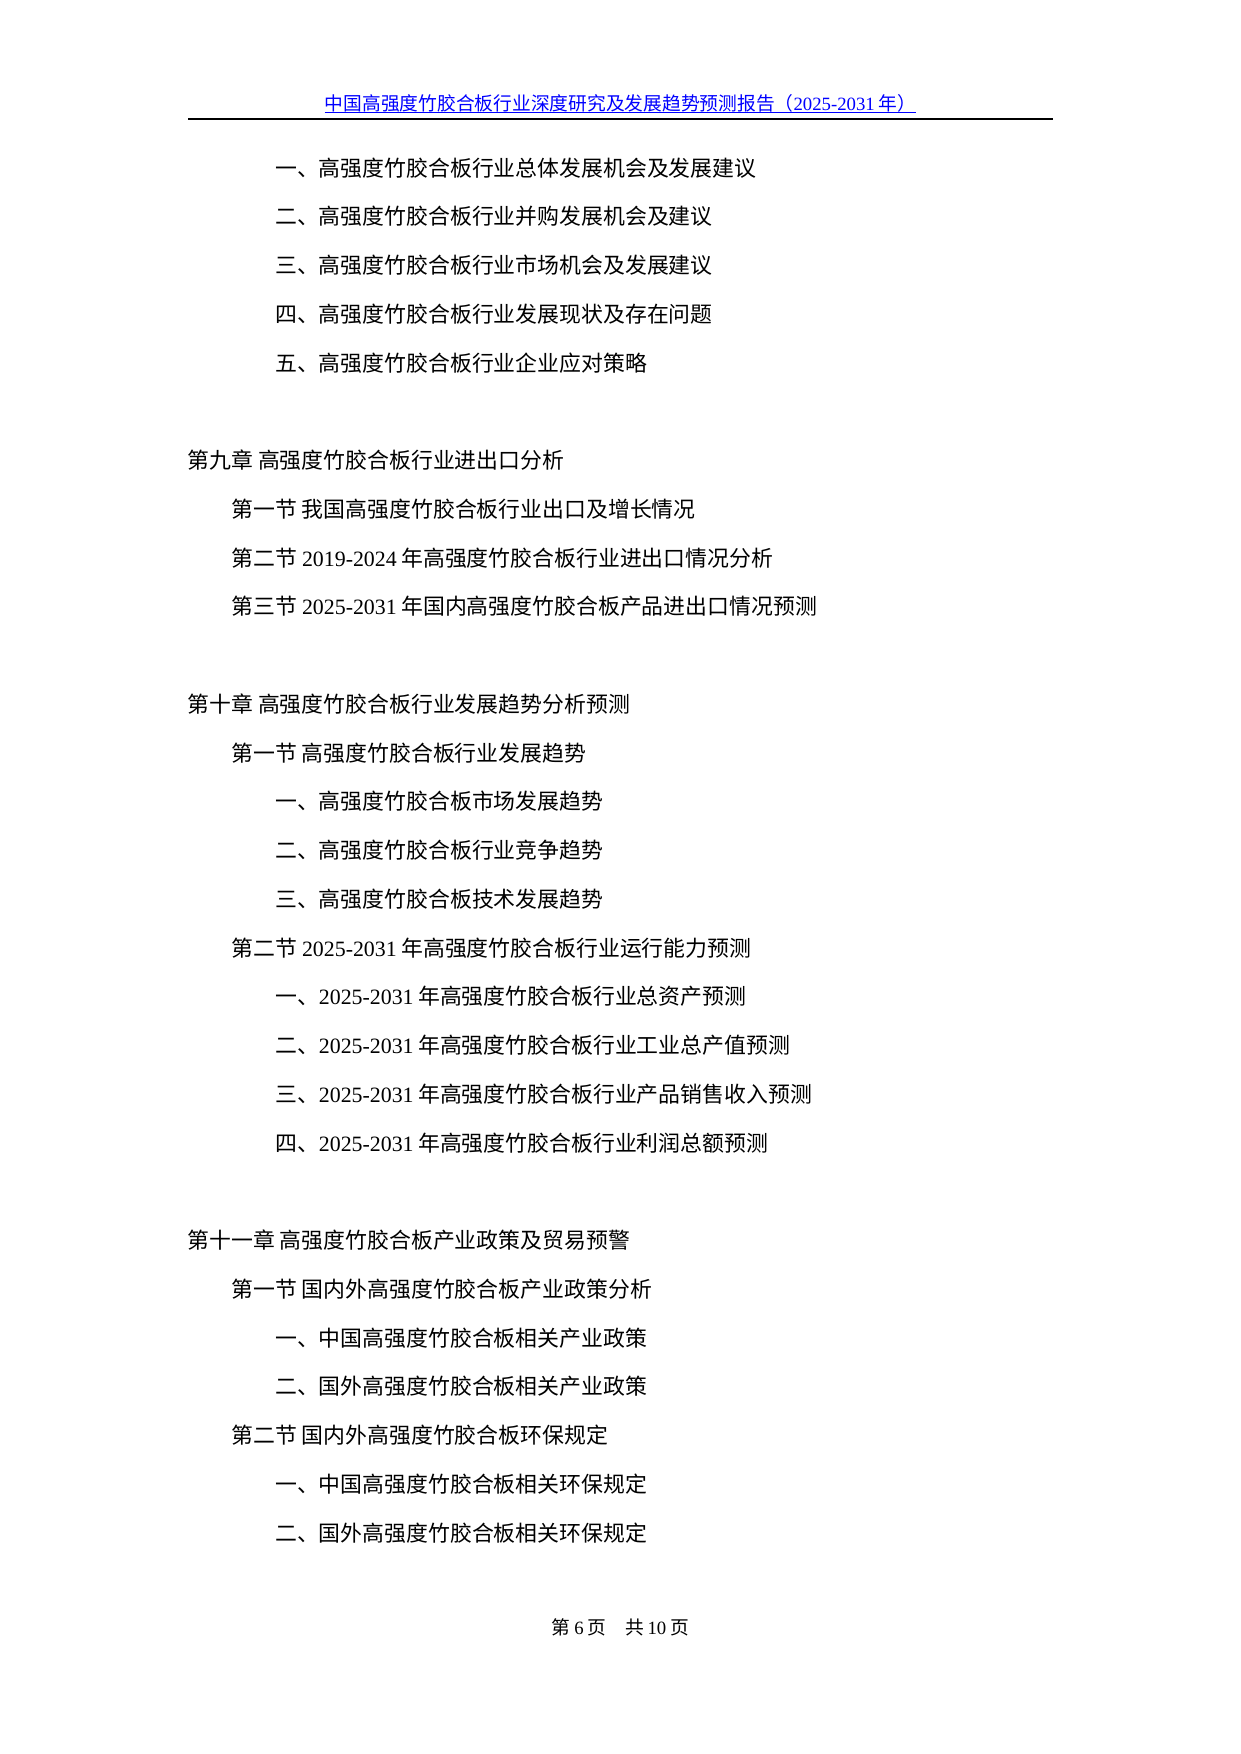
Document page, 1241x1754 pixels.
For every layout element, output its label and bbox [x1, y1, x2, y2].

text [187, 150, 1053, 1548]
